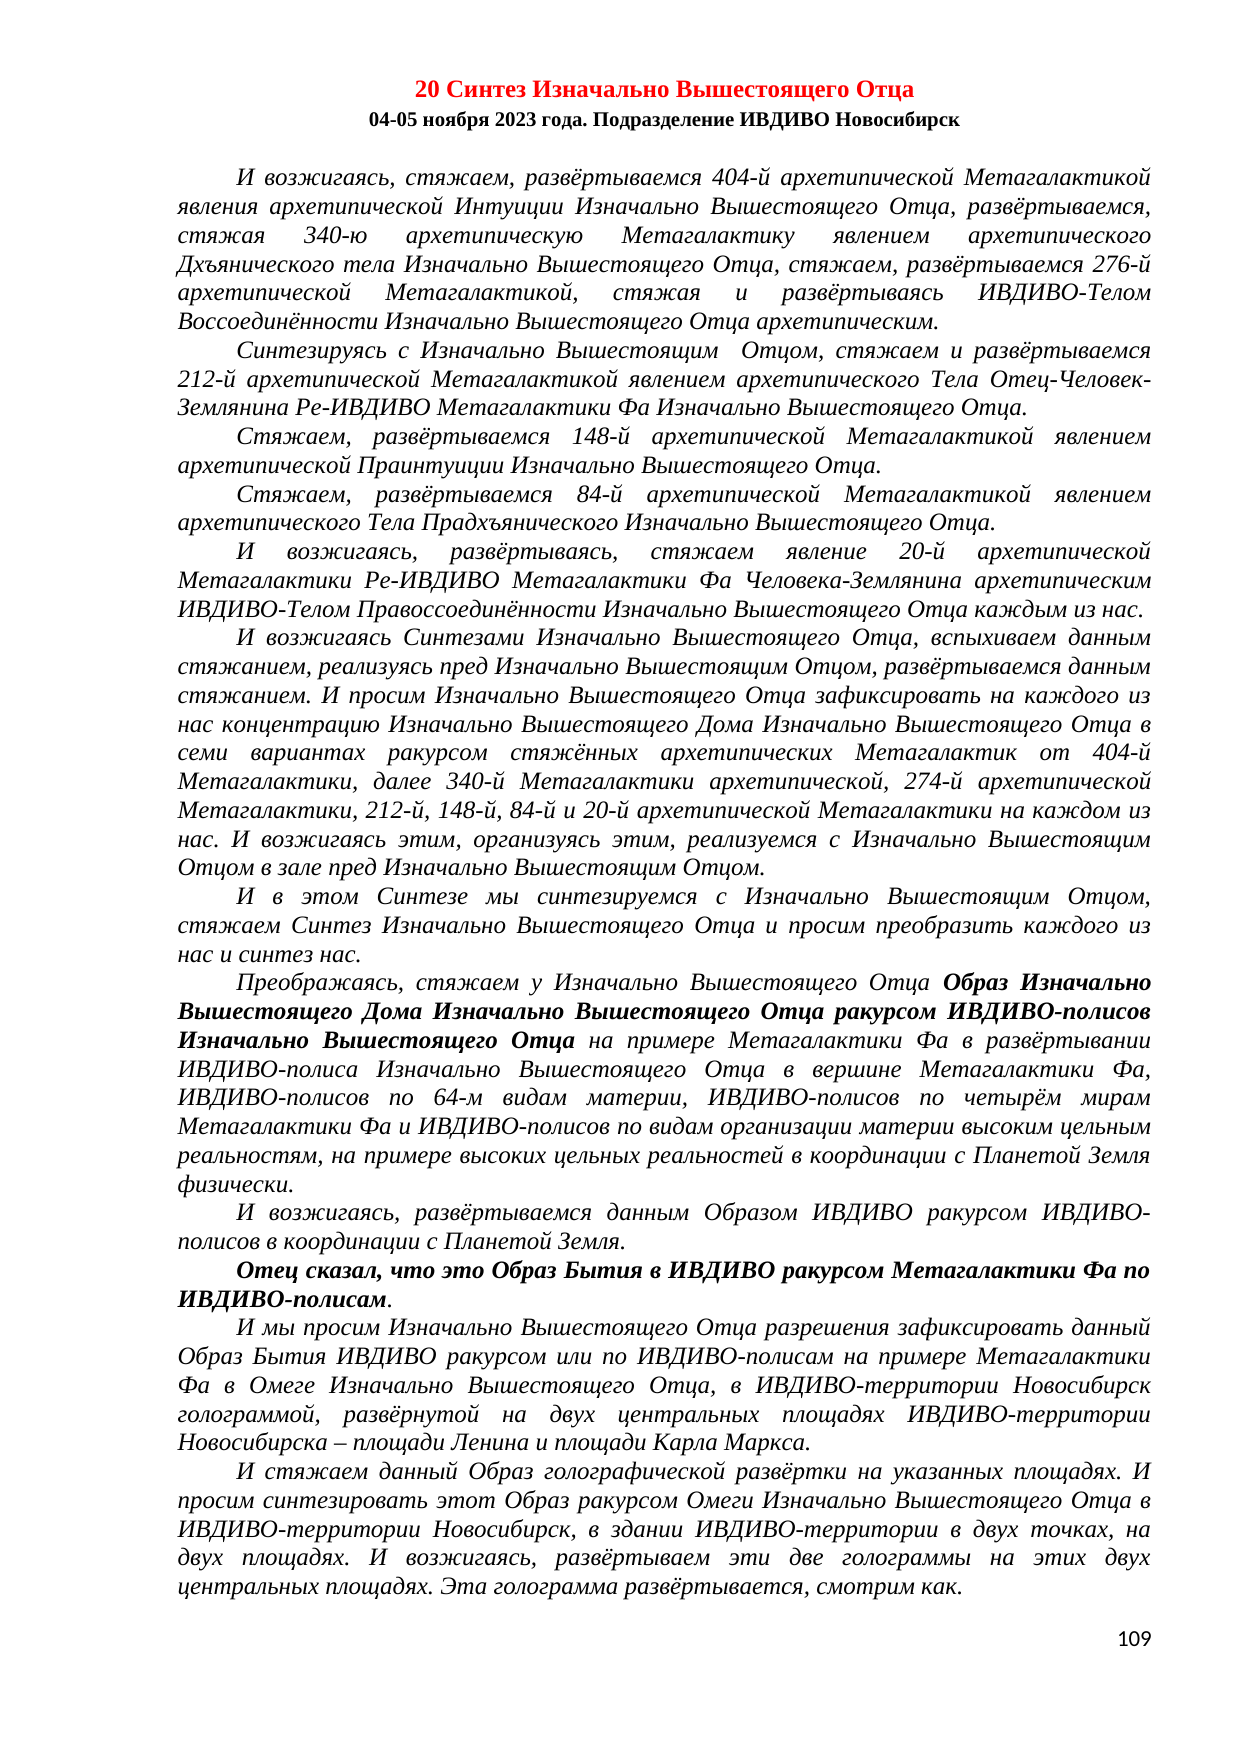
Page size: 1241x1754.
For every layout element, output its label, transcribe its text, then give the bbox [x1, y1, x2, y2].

text Отец сказал, что это Образ Бытия в ИВДИВО ракурсом Метагалактики Фа по ИВДИВО-полисам. [177, 1255, 1152, 1312]
text И в этом Синтезе мы синтезируемся с Изначально Вышестоящим Отцом, стяжаем Синтез Изначально Вышестоящего Отца и просим преобразить каждого из нас и синтез нас. [177, 881, 1152, 967]
text И возжигаясь, развёртываясь, стяжаем явление 20-й архетипической Метагалактики Ре-ИВДИВО Метагалактики Фа Человека-Землянина архетипическим ИВДИВО-Телом Правоссоединённости Изначально Вышестоящего Отца каждым из нас. [177, 536, 1152, 622]
text И стяжаем данный Образ голографической развёртки на указанных площадях. И просим синтезировать этот Образ ракурсом Омеги Изначально Вышестоящего Отца в ИВДИВО-территории Новосибирск, в здании ИВДИВО-территории в двух точках, на двух площадях. И возжигаясь, развёртываем эти две голограммы на этих двух центральных площадях. Эта голограмма развёртывается, смотрим как. [177, 1456, 1152, 1600]
text Стяжаем, развёртываемся 148-й архетипической Метагалактикой явлением архетипической Праинтуиции Изначально Вышестоящего Отца. [177, 421, 1152, 479]
text И возжигаясь, развёртываемся данным Образом ИВДИВО ракурсом ИВДИВО-полисов в координации с Планетой Земля. [177, 1197, 1152, 1255]
text Синтезируясь с Изначально Вышестоящим Отцом, стяжаем и развёртываемся 212-й архетипической Метагалактикой явлением архетипического Тела Отец-Человек-Землянина Ре-ИВДИВО Метагалактики Фа Изначально Вышестоящего Отца. [177, 335, 1152, 421]
text Стяжаем, развёртываемся 84-й архетипической Метагалактикой явлением архетипического Тела Прадхъянического Изначально Вышестоящего Отца. [177, 479, 1152, 536]
text И возжигаясь Синтезами Изначально Вышестоящего Отца, вспыхиваем данным стяжанием, реализуясь пред Изначально Вышестоящим Отцом, развёртываемся данным стяжанием. И просим Изначально Вышестоящего Отца зафиксировать на каждого из нас концентрацию Изначально Вышестоящего Дома Изначально Вышестоящего Отца в семи вариантах ракурсом стяжённых архетипических Метагалактик от 404-й Метагалактики, далее 340-й Метагалактики архетипической, 274-й архетипической Метагалактики, 212-й, 148-й, 84-й и 20-й архетипической Метагалактики на каждом из нас. И возжигаясь этим, организуясь этим, реализуемся с Изначально Вышестоящим Отцом в зале пред Изначально Вышестоящим Отцом. [177, 622, 1152, 881]
text И возжигаясь, стяжаем, развёртываемся 404-й архетипической Метагалактикой явления архетипической Интуиции Изначально Вышестоящего Отца, развёртываемся, стяжая 340-ю архетипическую Метагалактику явлением архетипического Дхъянического тела Изначально Вышестоящего Отца, стяжаем, развёртываемся 276-й архетипической Метагалактикой, стяжая и развёртываясь ИВДИВО-Телом Воссоединённости Изначально Вышестоящего Отца архетипическим. [177, 162, 1152, 335]
text И мы просим Изначально Вышестоящего Отца разрешения зафиксировать данный Образ Бытия ИВДИВО ракурсом или по ИВДИВО-полисам на примере Метагалактики Фа в Омеге Изначально Вышестоящего Отца, в ИВДИВО-территории Новосибирск голограммой, развёрнутой на двух центральных площадях ИВДИВО-территории Новосибирска – площади Ленина и площади Карла Маркса. [177, 1312, 1152, 1456]
text Преображаясь, стяжаем у Изначально Вышестоящего Отца Образ Изначально Вышестоящего Дома Изначально Вышестоящего Отца ракурсом ИВДИВО-полисов Изначально Вышестоящего Отца на примере Метагалактики Фа в развёртывании ИВДИВО-полиса Изначально Вышестоящего Отца в вершине Метагалактики Фа, ИВДИВО-полисов по 64-м видам материи, ИВДИВО-полисов по четырём мирам Метагалактики Фа и ИВДИВО-полисов по видам организации материи высоким цельным реальностям, на примере высоких цельных реальностей в координации с Планетой Земля физически. [177, 967, 1152, 1197]
